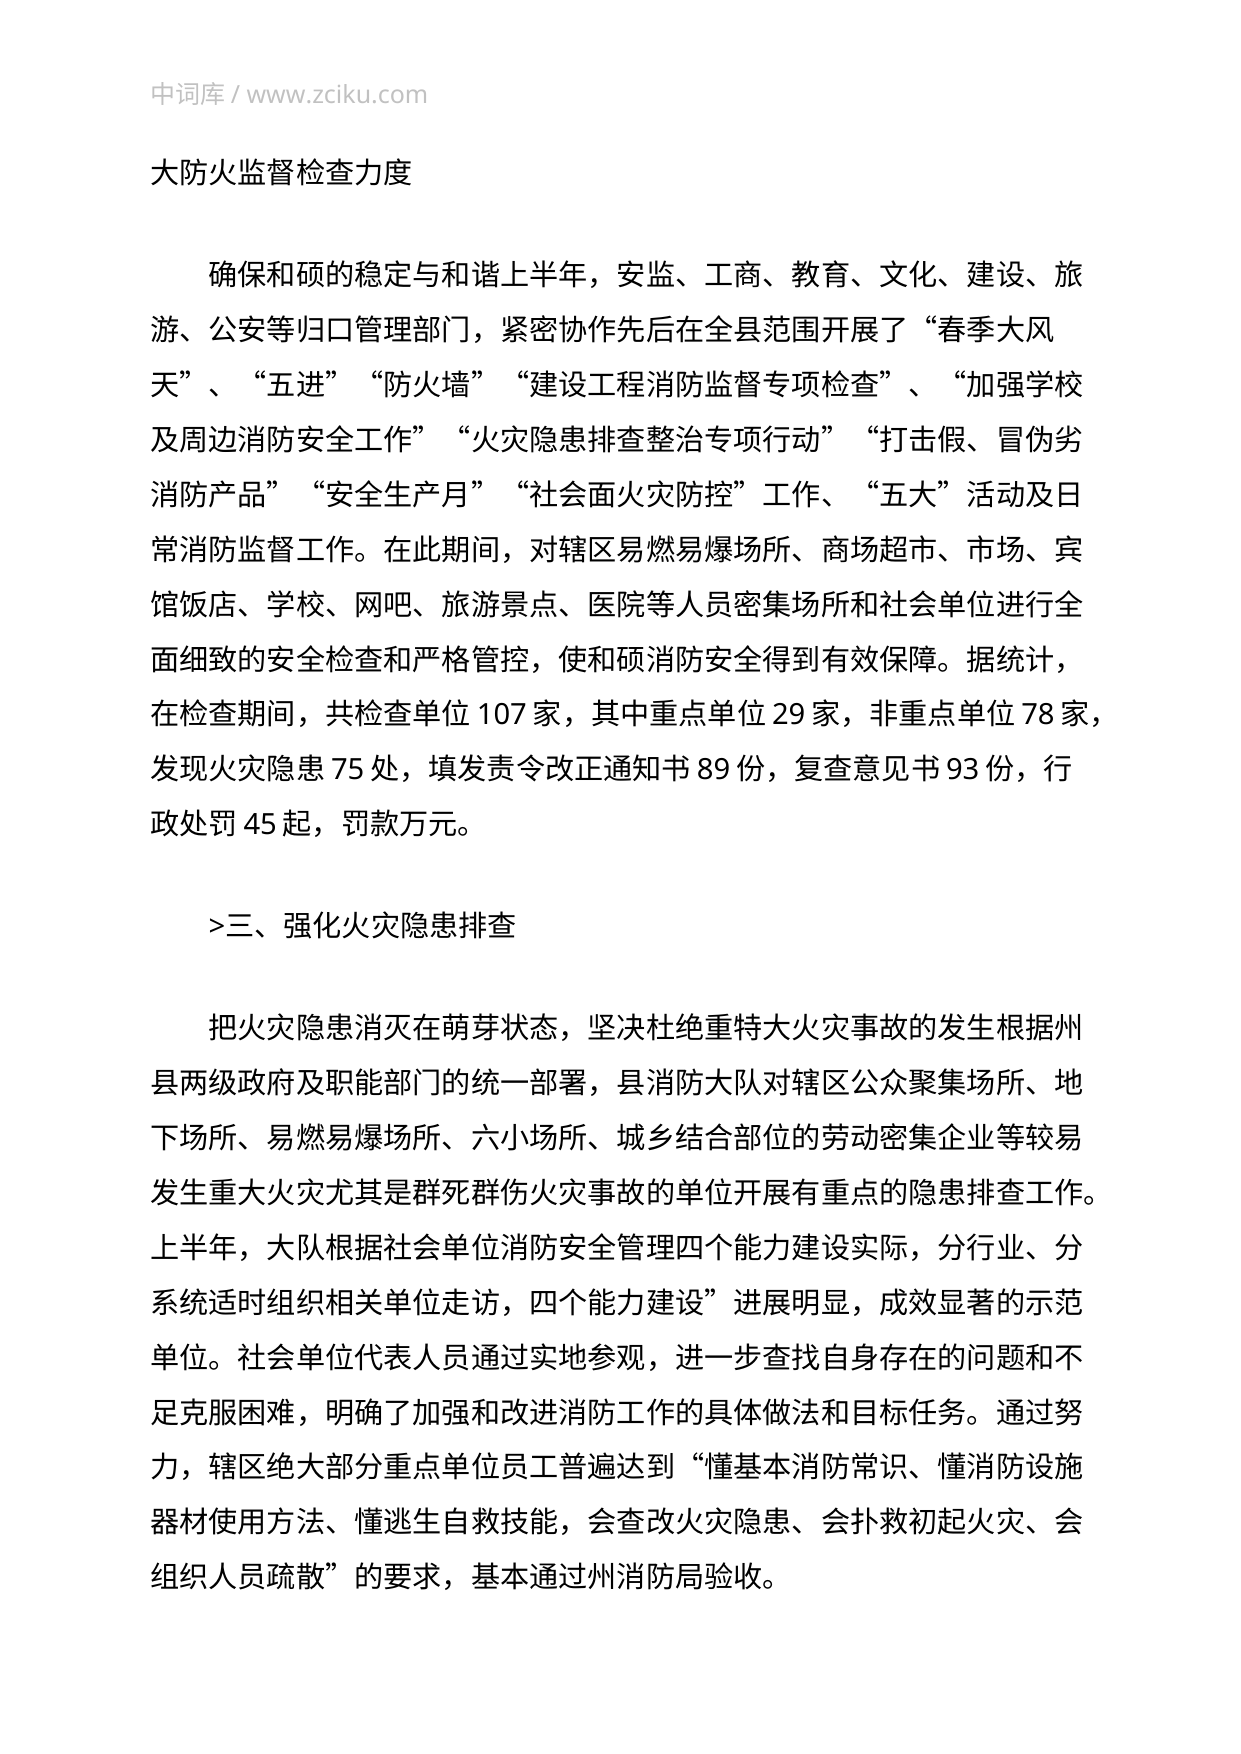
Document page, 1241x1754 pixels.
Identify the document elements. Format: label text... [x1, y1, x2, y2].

text 确保和硕的稳定与和谐上半年，安监、工商、教育、文化、建设、旅游、公安等归口管理部门，紧密协作先后在全县范围开展了“春季大风天”、“五进”“防火墙”“建设工程消防监督专项检查”、“加强学校及周边消防安全工作”“火灾隐患排查整治专项行动”“打击假、冒伪劣消防产品”“安全生产月”“社会面火灾防控”工作、“五大”活动及日常消防监督工作。在此期间，对辖区易燃易爆场所、商场超市、市场、宾馆饭店、学校、网吧、旅游景点、医院等人员密集场所和社会单位进行全面细致的安全检查和严格管控，使和硕消防安全得到有效保障。据统计，在检查期间，共检查单位107家，其中重点单位29家，非重点单位78家，发现火灾隐患75处，填发责令改正通知书89份，复查意见书93份，行政处罚45起，罚款万元。 [150, 252, 1090, 843]
text >三、强化火灾隐患排查 [150, 903, 1090, 945]
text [150, 150, 1090, 192]
text 把火灾隐患消灭在萌芽状态，坚决杜绝重特大火灾事故的发生根据州县两级政府及职能部门的统一部署，县消防大队对辖区公众聚集场所、地下场所、易燃易爆场所、六小场所、城乡结合部位的劳动密集企业等较易发生重大火灾尤其是群死群伤火灾事故的单位开展有重点的隐患排查工作。上半年，大队根据社会单位消防安全管理四个能力建设实际，分行业、分系统适时组织相关单位走访，四个能力建设”进展明显，成效显著的示范单位。社会单位代表人员通过实地参观，进一步查找自身存在的问题和不足克服困难，明确了加强和改进消防工作的具体做法和目标任务。通过努力，辖区绝大部分重点单位员工普遍达到“懂基本消防常识、懂消防设施器材使用方法、懂逃生自救技能，会查改火灾隐患、会扑救初起火灾、会组织人员疏散”的要求，基本通过州消防局验收。 [150, 1005, 1090, 1596]
